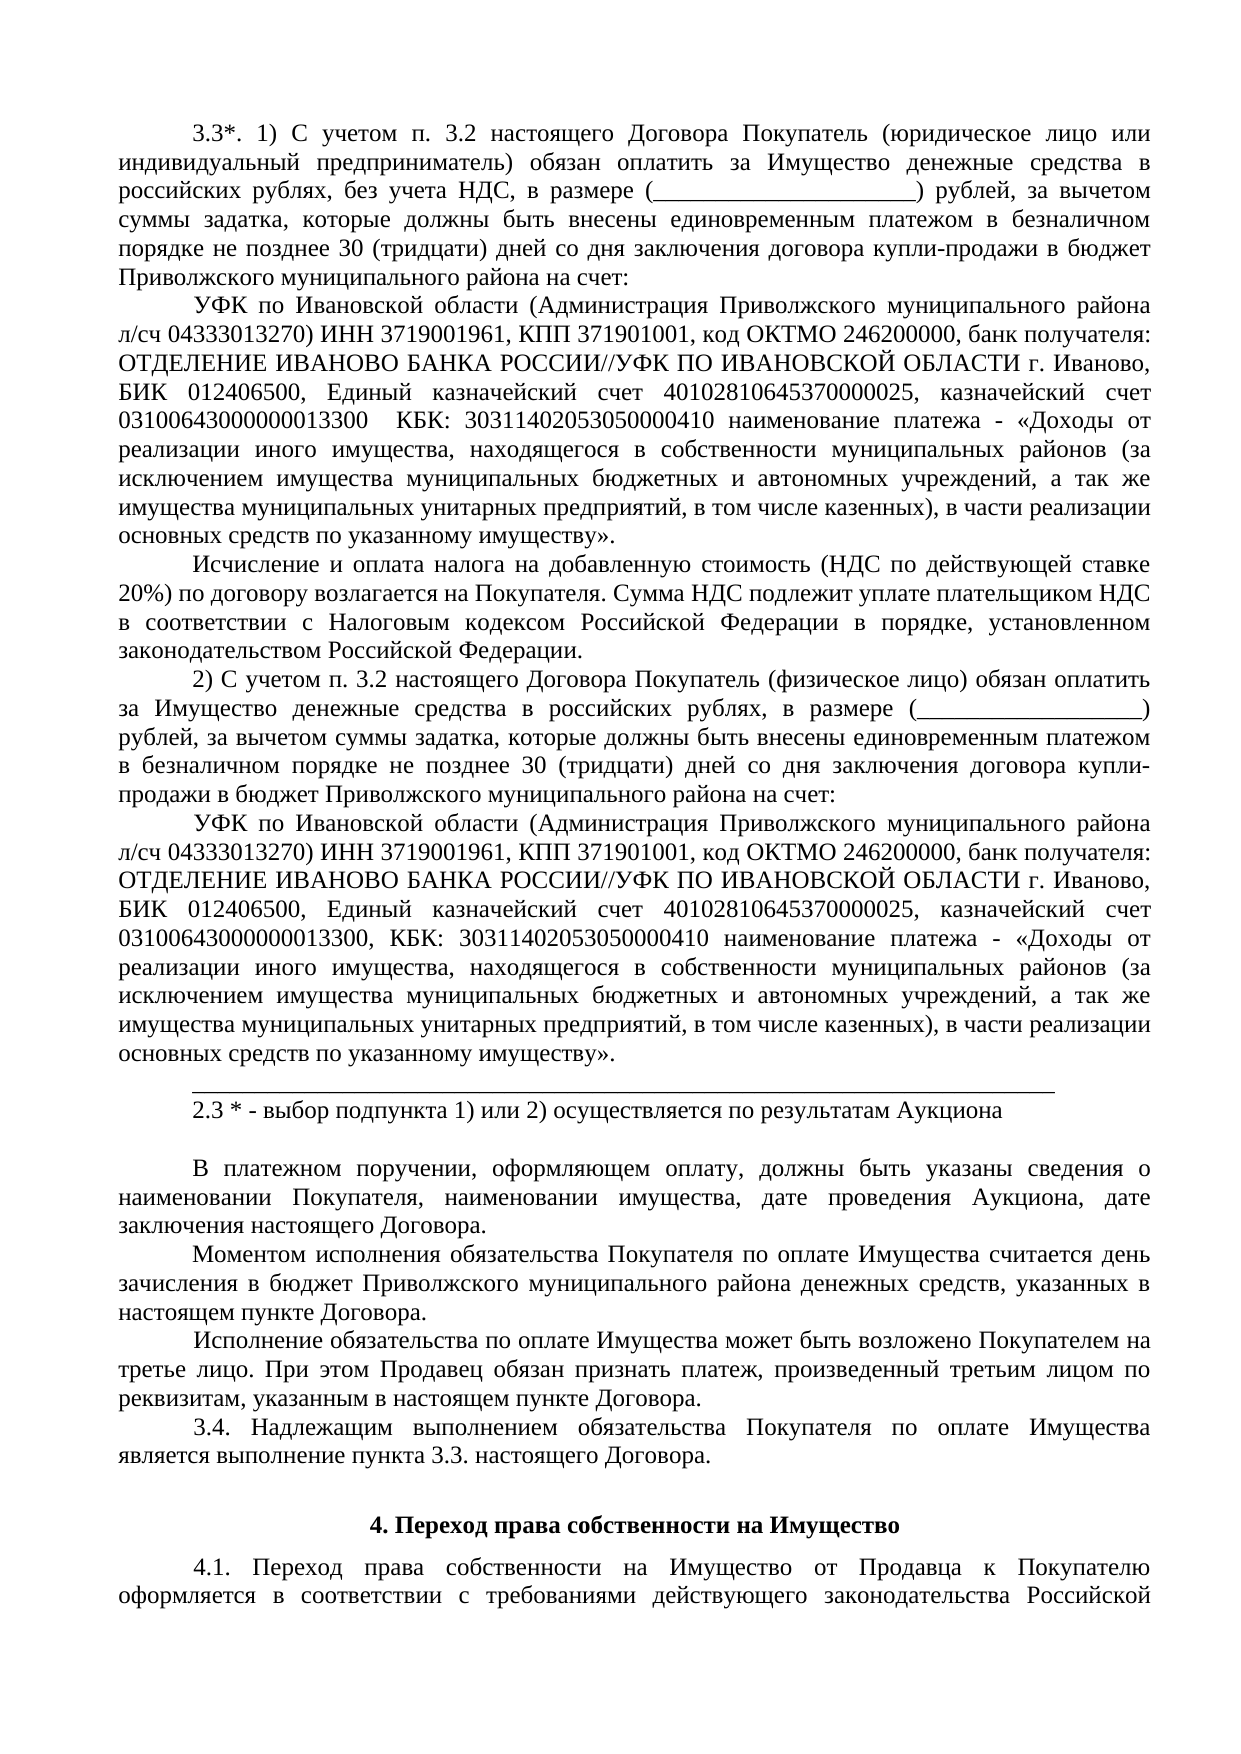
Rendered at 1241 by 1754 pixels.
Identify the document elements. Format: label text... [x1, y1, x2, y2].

text Исчисление и оплата налога на добавленную стоимость (НДС по действующей ставке 20%) по договору возлагается на Покупателя. Сумма НДС подлежит уплате плательщиком НДС в соответствии с Налоговым кодексом Российской Федерации в порядке, установленном законодательством Российской Федерации. [118, 549, 1152, 664]
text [118, 1552, 1152, 1609]
text УФК по Ивановской области (Администрация Приволжского муниципального района л/сч 04333013270) ИНН 3719001961, КПП 371901001, код ОКТМО 246200000, банк получателя: ОТДЕЛЕНИЕ ИВАНОВО БАНКА РОССИИ//УФК ПО ИВАНОВСКОЙ ОБЛАСТИ г. Иваново, БИК 012406500, Единый казначейский счет 40102810645370000025, казначейский счет 03100643000000013300 КБК: 30311402053050000410 наименование платежа - «Доходы от реализации иного имущества, находящегося в собственности муниципальных районов (за исключением имущества муниципальных бюджетных и автономных учреждений, а так же имущества муниципальных унитарных предприятий, в том числе казенных), в части реализации основных средств по указанному имуществу». [118, 291, 1152, 549]
text Исполнение обязательства по оплате Имущества может быть возложено Покупателем на третье лицо. При этом Продавец обязан признать платеж, произведенный третьим лицом по реквизитам, указанным в настоящем пункте Договора. [118, 1326, 1152, 1412]
text _____________________________________________________________________ [118, 1067, 1152, 1096]
text 2.3 * - выбор подпункта 1) или 2) осуществляется по результатам Аукциона [118, 1096, 1152, 1124]
text В платежном поручении, оформляющем оплату, должны быть указаны сведения о наименовании Покупателя, наименовании имущества, дате проведения Аукциона, дате заключения настоящего Договора. [118, 1153, 1152, 1239]
text 3.4. Надлежащим выполнением обязательства Покупателя по оплате Имущества является выполнение пункта 3.3. настоящего Договора. [118, 1412, 1152, 1469]
text 2) С учетом п. 3.2 настоящего Договора Покупатель (физическое лицо) обязан оплатить за Имущество денежные средства в российских рублях, в размере (__________________) рублей, за вычетом суммы задатка, которые должны быть внесены единовременным платежом в безналичном порядке не позднее 30 (тридцати) дней со дня заключения договора купли-продажи в бюджет Приволжского муниципального района на счет: [118, 664, 1152, 808]
text 4. Переход права собственности на Имущество [118, 1511, 1152, 1539]
text УФК по Ивановской области (Администрация Приволжского муниципального района л/сч 04333013270) ИНН 3719001961, КПП 371901001, код ОКТМО 246200000, банк получателя: ОТДЕЛЕНИЕ ИВАНОВО БАНКА РОССИИ//УФК ПО ИВАНОВСКОЙ ОБЛАСТИ г. Иваново, БИК 012406500, Единый казначейский счет 40102810645370000025, казначейский счет 03100643000000013300, КБК: 30311402053050000410 наименование платежа - «Доходы от реализации иного имущества, находящегося в собственности муниципальных районов (за исключением имущества муниципальных бюджетных и автономных учреждений, а так же имущества муниципальных унитарных предприятий, в том числе казенных), в части реализации основных средств по указанному имуществу». [118, 808, 1152, 1067]
text Моментом исполнения обязательства Покупателя по оплате Имущества считается день зачисления в бюджет Приволжского муниципального района денежных средств, указанных в настоящем пункте Договора. [118, 1239, 1152, 1326]
text 3.3*. 1) С учетом п. 3.2 настоящего Договора Покупатель (юридическое лицо или индивидуальный предприниматель) обязан оплатить за Имущество денежные средства в российских рублях, без учета НДС, в размере (_____________________) рублей, за вычетом суммы задатка, которые должны быть внесены единовременным платежом в безналичном порядке не позднее 30 (тридцати) дней со дня заключения договора купли-продажи в бюджет Приволжского муниципального района на счет: [118, 118, 1152, 291]
